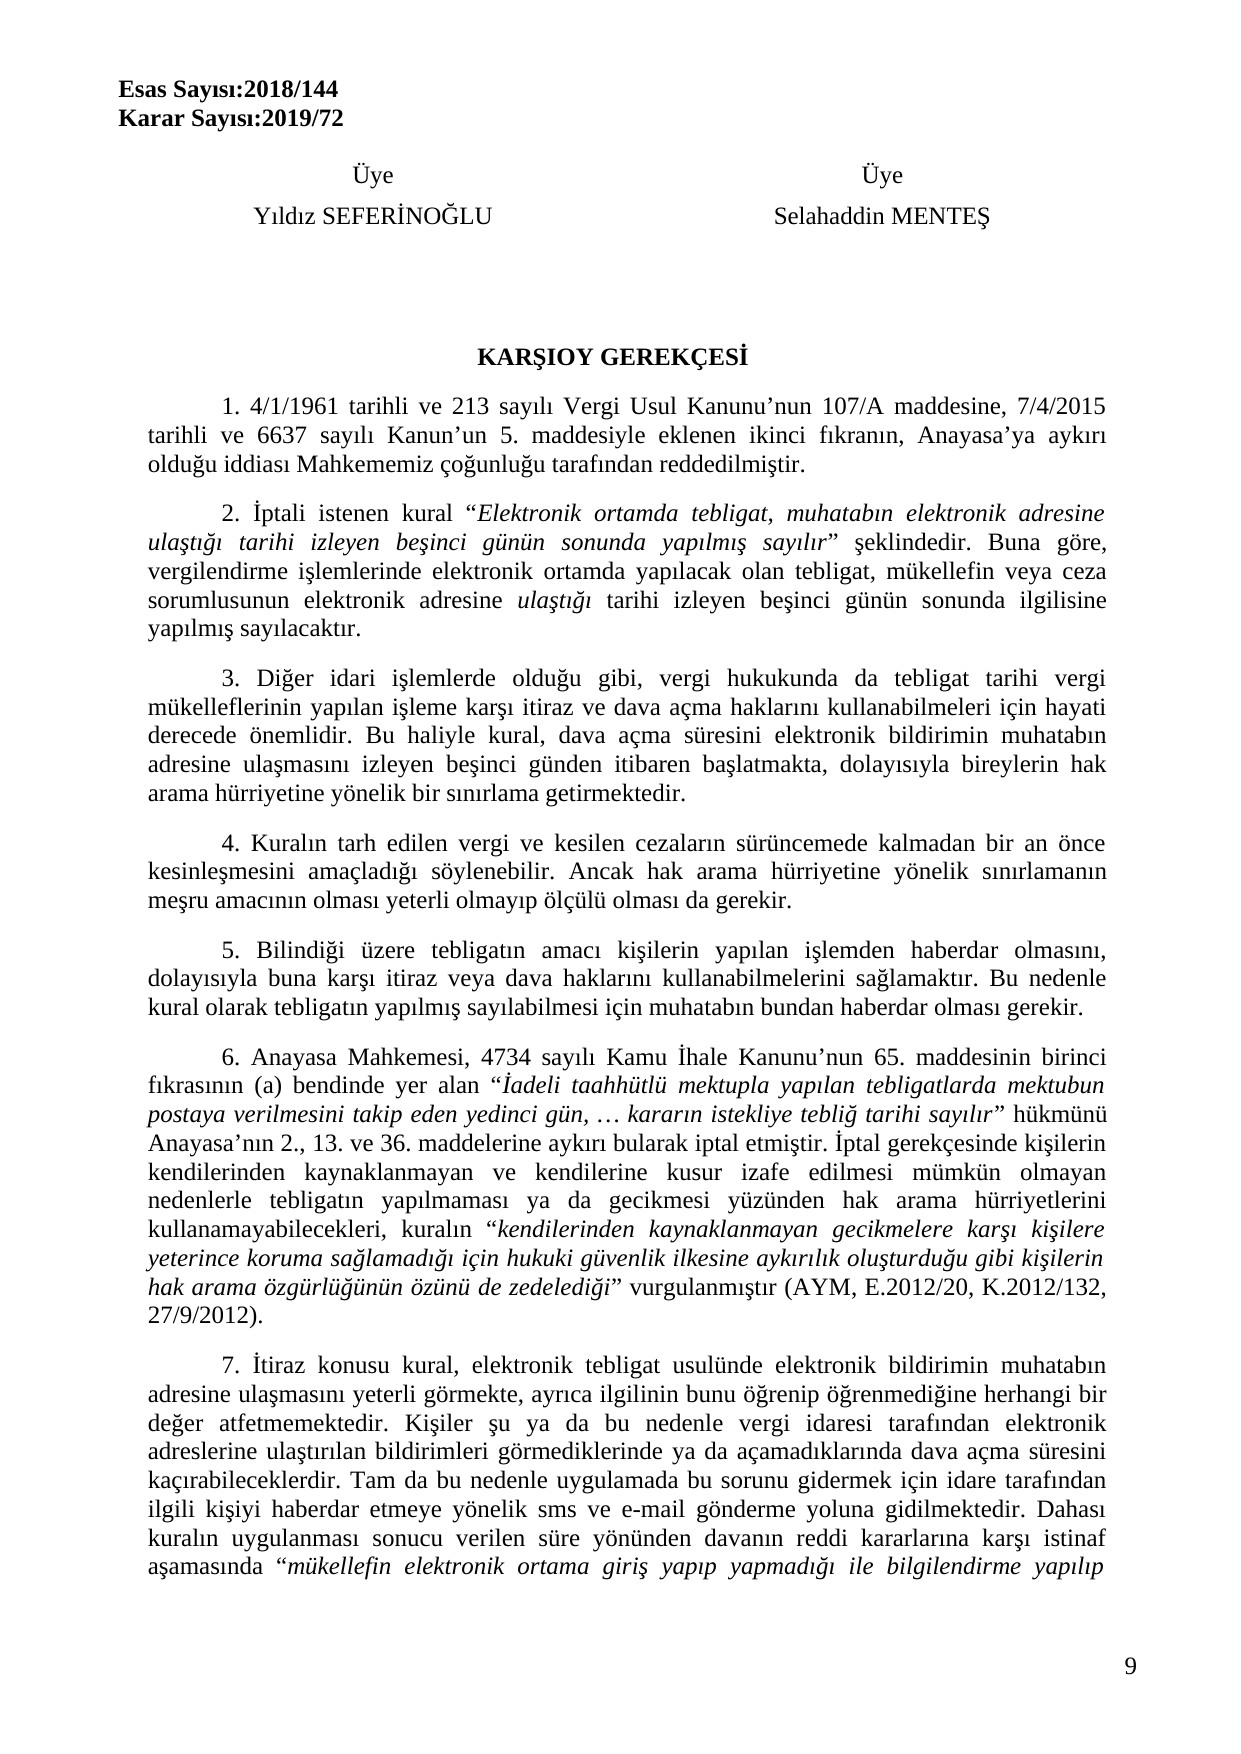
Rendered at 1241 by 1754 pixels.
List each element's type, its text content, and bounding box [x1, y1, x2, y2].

text 4. Kuralın tarh edilen vergi ve kesilen cezaların sürüncemede kalmadan bir an önce kesinleşmesini amaçladığı söylenebilir. Ancak hak arama hürriyetine yönelik sınırlamanın meşru amacının olması yeterli olmayıp ölçülü olması da gerekir. [148, 828, 1107, 914]
text 2. İptali istenen kural “Elektronik ortamda tebligat, muhatabın elektronik adresine ulaştığı tarihi izleyen beşinci günün sonunda yapılmış sayılır” şeklindedir. Buna göre, vergilendirme işlemlerinde elektronik ortamda yapılacak olan tebligat, mükellefin veya ceza sorumlusunun elektronik adresine ulaştığı tarihi izleyen beşinci günün sonunda ilgilisine yapılmış sayılacaktır. [148, 498, 1107, 642]
table_header Üye Selahaddin MENTEŞ [628, 160, 1137, 243]
text 3. Diğer idari işlemlerde olduğu gibi, vergi hukukunda da tebligat tarihi vergi mükelleflerinin yapılan işleme karşı itiraz ve dava açma haklarını kullanabilmeleri için hayati derecede önemlidir. Bu haliyle kural, dava açma süresini elektronik bildirimin muhatabın adresine ulaşmasını izleyen beşinci günden itibaren başlatmakta, dolayısıyla bireylerin hak arama hürriyetine yönelik bir sınırlama getirmektedir. [148, 663, 1107, 807]
table_header Üye Yıldız SEFERİNOĞLU [118, 160, 627, 243]
text 6. Anayasa Mahkemesi, 4734 sayılı Kamu İhale Kanunu’nun 65. maddesinin birinci fıkrasının (a) bendinde yer alan “İadeli taahhütlü mektupla yapılan tebligatlarda mektubun postaya verilmesini takip eden yedinci gün, … kararın istekliye tebliğ tarihi sayılır” hükmünü Anayasa’nın 2., 13. ve 36. maddelerine aykırı bularak iptal etmiştir. İptal gerekçesinde kişilerin kendilerinden kaynaklanmayan ve kendilerine kusur izafe edilmesi mümkün olmayan nedenlerle tebligatın yapılmaması ya da gecikmesi yüzünden hak arama hürriyetlerini kullanamayabilecekleri, kuralın “kendilerinden kaynaklanmayan gecikmelere karşı kişilere yeterince koruma sağlamadığı için hukuki güvenlik ilkesine aykırılık oluşturduğu gibi kişilerin hak arama özgürlüğünün özünü de zedelediği” vurgulanmıştır (AYM, E.2012/20, K.2012/132, 27/9/2012). [148, 1042, 1107, 1329]
text 5. Bilindiği üzere tebligatın amacı kişilerin yapılan işlemden haberdar olmasını, dolayısıyla buna karşı itiraz veya dava haklarını kullanabilmelerini sağlamaktır. Bu nedenle kural olarak tebligatın yapılmış sayılabilmesi için muhatabın bundan haberdar olması gerekir. [148, 935, 1107, 1021]
text 1. 4/1/1961 tarihli ve 213 sayılı Vergi Usul Kanunu’nun 107/A maddesine, 7/4/2015 tarihli ve 6637 sayılı Kanun’un 5. maddesiyle eklenen ikinci fıkranın, Anayasa’ya aykırı olduğu iddiası Mahkememiz çoğunluğu tarafından reddedilmiştir. [148, 391, 1107, 478]
text KARŞIOY GEREKÇESİ [118, 342, 1107, 371]
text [148, 1350, 1107, 1580]
